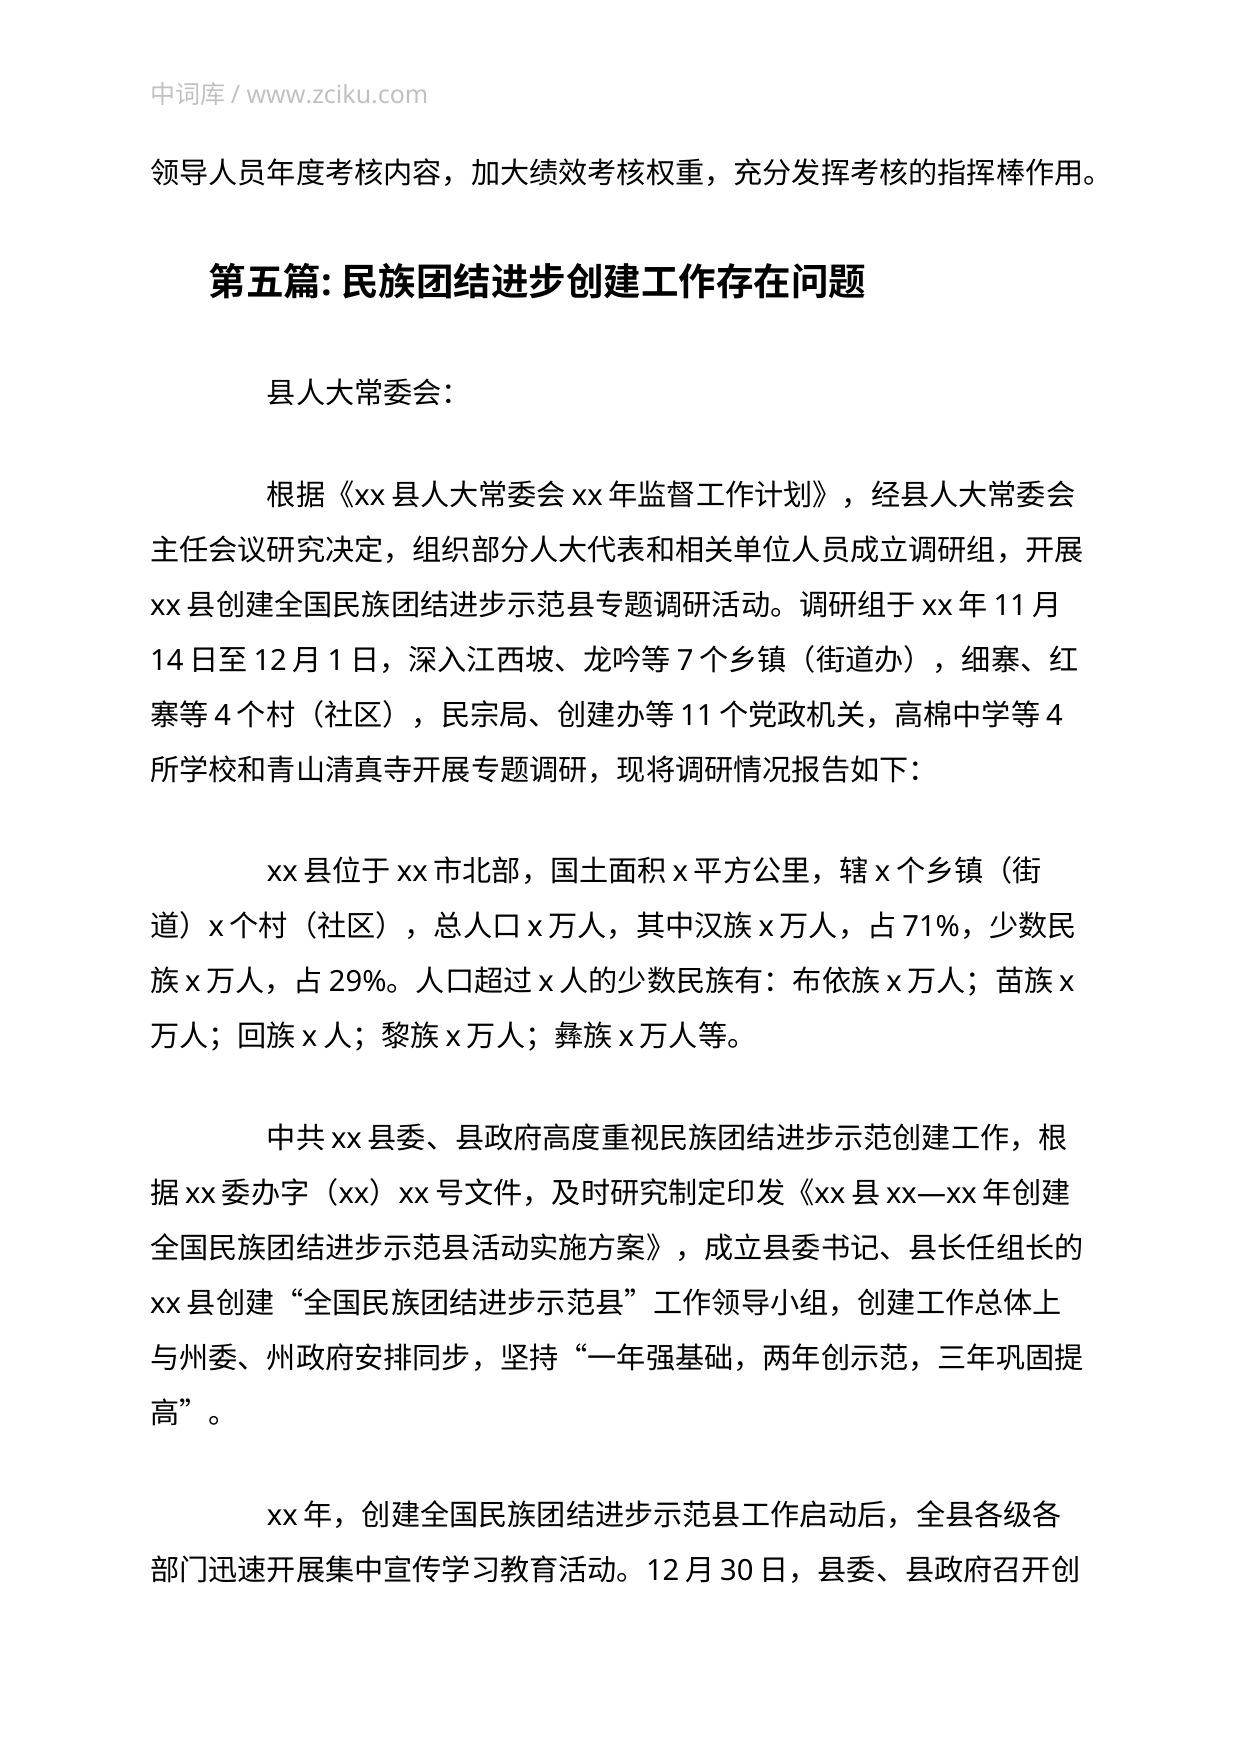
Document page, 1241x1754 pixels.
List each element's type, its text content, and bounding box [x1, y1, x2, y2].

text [150, 150, 1090, 192]
text 根据《xx县人大常委会xx年监督工作计划》，经县人大常委会主任会议研究决定，组织部分人大代表和相关单位人员成立调研组，开展xx县创建全国民族团结进步示范县专题调研活动。调研组于xx年11月14日至12月1日，深入江西坡、龙吟等7个乡镇（街道办），细寨、红寨等4个村（社区），民宗局、创建办等11个党政机关，高棉中学等4所学校和青山清真寺开展专题调研，现将调研情况报告如下： [150, 471, 1090, 788]
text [150, 1491, 1090, 1589]
text 县人大常委会： [150, 369, 1090, 412]
text 中共xx县委、县政府高度重视民族团结进步示范创建工作，根据xx委办字（xx）xx号文件，及时研究制定印发《xx县xx—xx年创建全国民族团结进步示范县活动实施方案》，成立县委书记、县长任组长的xx县创建“全国民族团结进步示范县”工作领导小组，创建工作总体上与州委、州政府安排同步，坚持“一年强基础，两年创示范，三年巩固提高”。 [150, 1115, 1090, 1432]
text xx县位于xx市北部，国土面积x平方公里，辖x个乡镇（街道）x个村（社区），总人口x万人，其中汉族x万人，占71%，少数民族x万人，占29%。人口超过x人的少数民族有：布依族x万人；苗族x万人；回族x人；黎族x万人；彝族x万人等。 [150, 848, 1090, 1055]
text 第五篇: 民族团结进步创建工作存在问题 [150, 252, 1090, 306]
